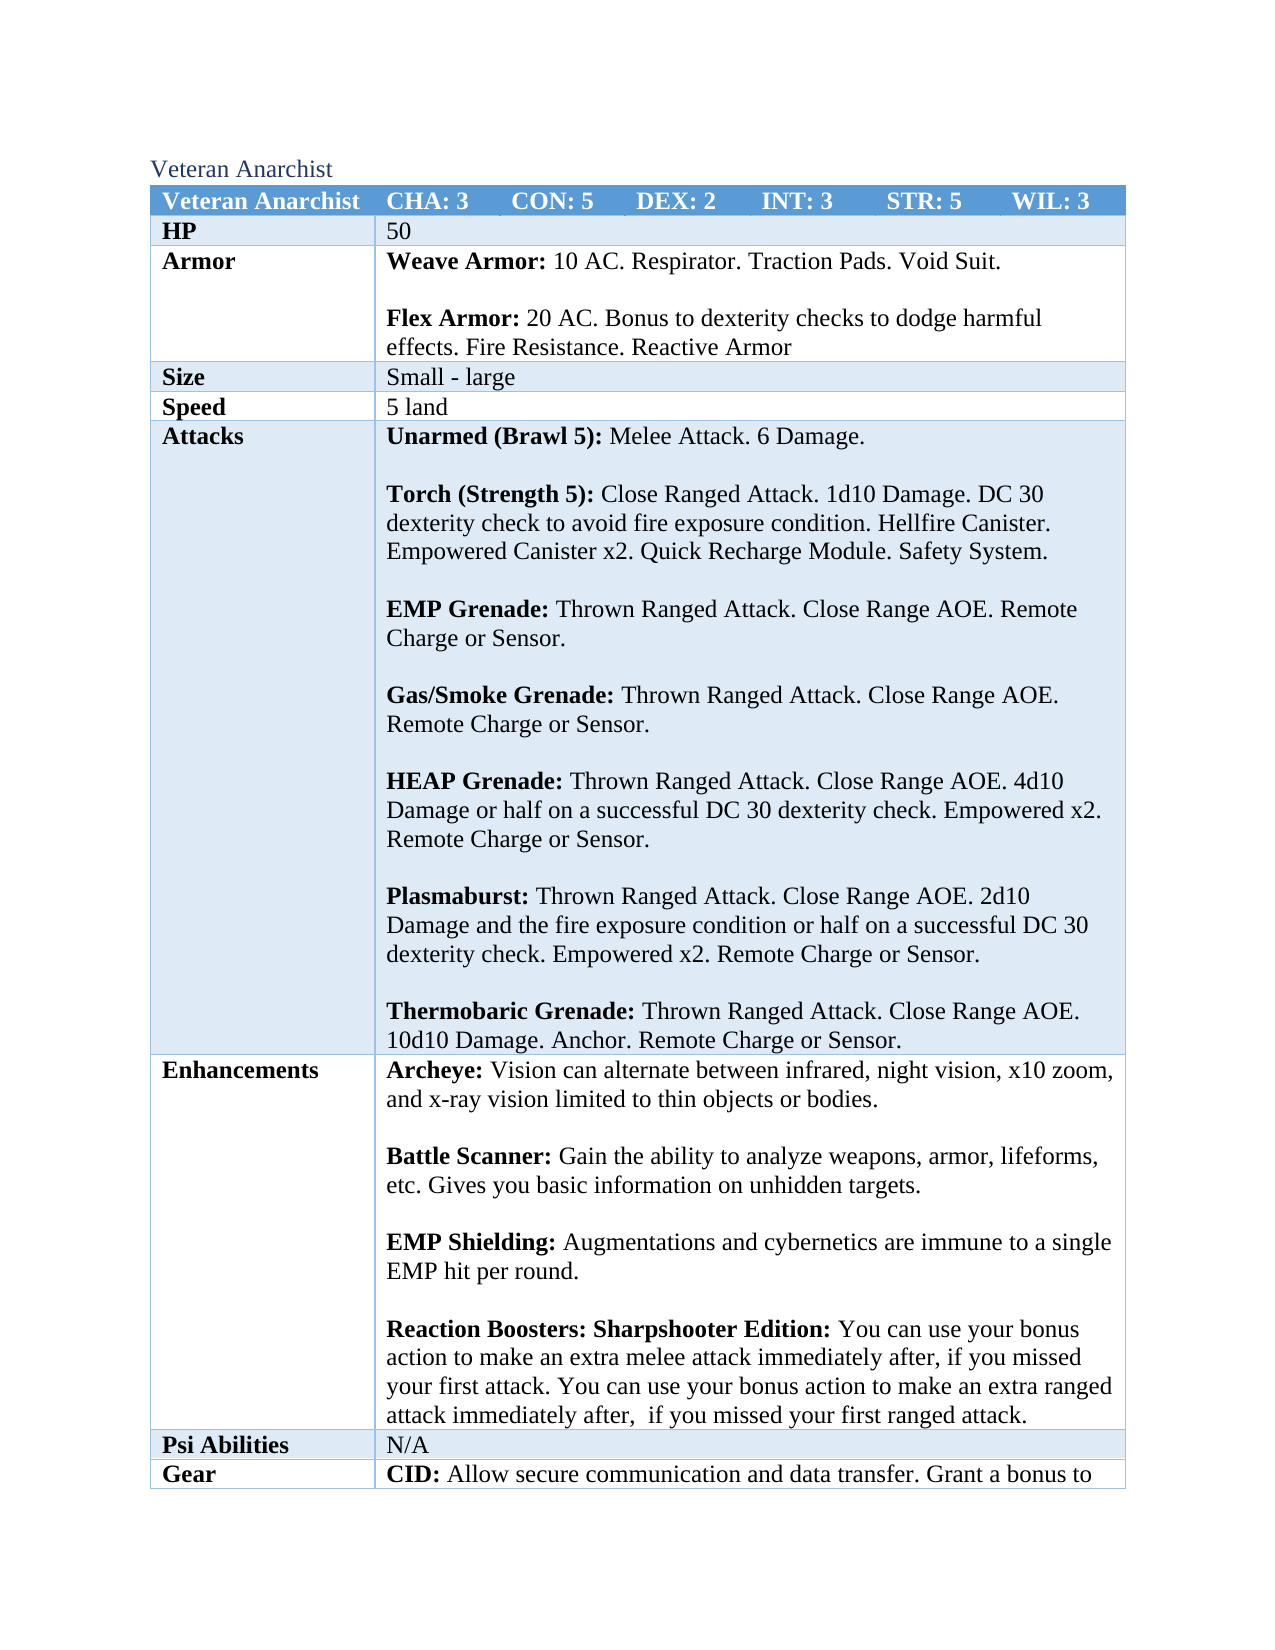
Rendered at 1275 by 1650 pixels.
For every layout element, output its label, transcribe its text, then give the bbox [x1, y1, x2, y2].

subtitle Veteran Anarchist [150, 154, 1125, 183]
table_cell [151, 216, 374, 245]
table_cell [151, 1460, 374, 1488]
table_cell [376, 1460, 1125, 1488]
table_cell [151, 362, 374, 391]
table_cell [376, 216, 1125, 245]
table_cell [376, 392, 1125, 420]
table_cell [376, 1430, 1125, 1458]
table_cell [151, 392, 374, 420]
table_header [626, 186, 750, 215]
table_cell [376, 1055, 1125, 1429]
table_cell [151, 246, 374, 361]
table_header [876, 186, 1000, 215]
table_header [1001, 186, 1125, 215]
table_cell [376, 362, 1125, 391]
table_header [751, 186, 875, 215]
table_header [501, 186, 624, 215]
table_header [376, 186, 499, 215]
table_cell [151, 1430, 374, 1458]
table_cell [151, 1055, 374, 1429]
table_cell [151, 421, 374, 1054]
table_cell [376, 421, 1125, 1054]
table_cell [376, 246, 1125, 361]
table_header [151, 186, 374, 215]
